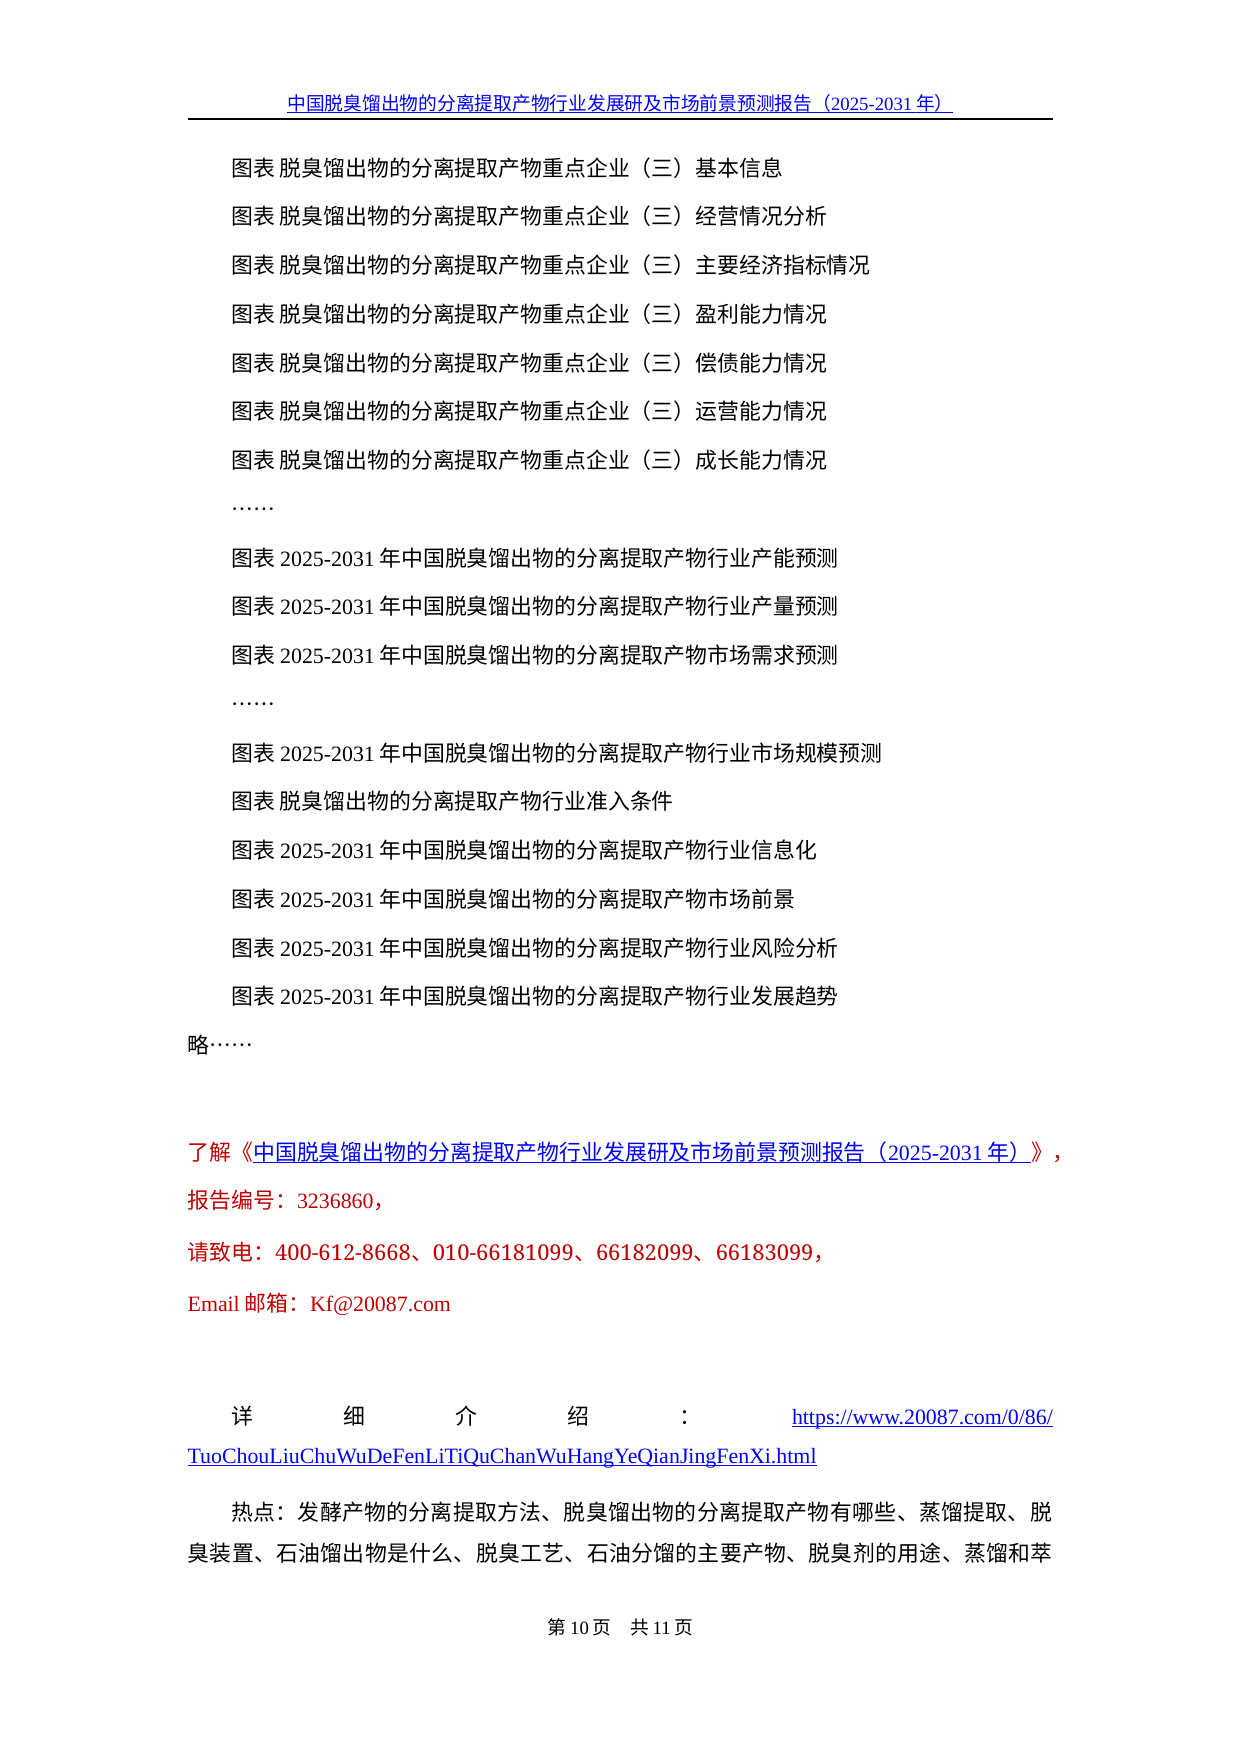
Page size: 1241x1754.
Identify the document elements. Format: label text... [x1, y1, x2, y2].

text 了解《中国脱臭馏出物的分离提取产物行业发展研及市场前景预测报告（2025-2031年）》，报告编号：3236860， [187, 1134, 1053, 1215]
text 请致电：400-612-8668、010-66181099、66182099、66183099， [187, 1234, 1053, 1267]
text 详细介绍：https://www.20087.com/0/86/TuoChouLiuChuWuDeFenLiTiQuChanWuHangYeQianJingFenXi.html [187, 1399, 1053, 1472]
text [187, 150, 1053, 1060]
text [187, 1494, 1053, 1568]
text Email邮箱：Kf@20087.com [187, 1286, 1053, 1318]
